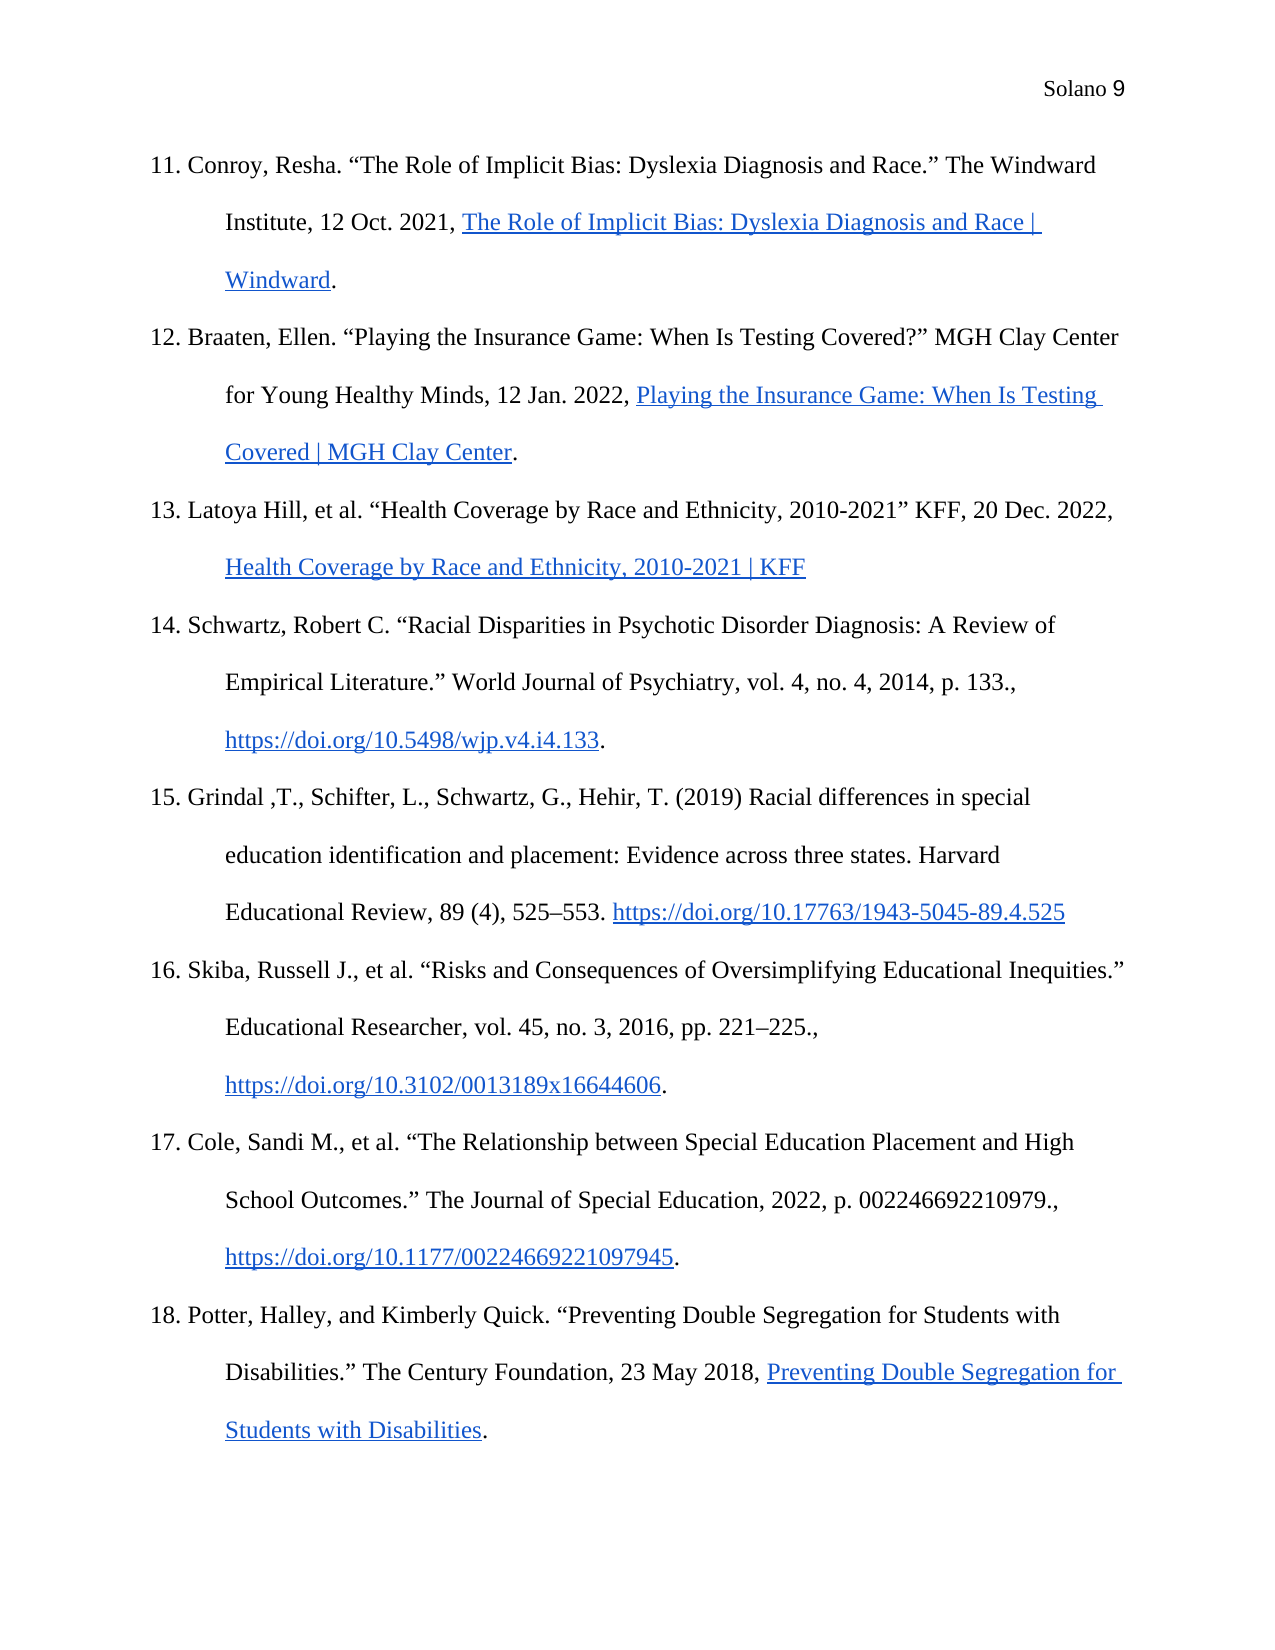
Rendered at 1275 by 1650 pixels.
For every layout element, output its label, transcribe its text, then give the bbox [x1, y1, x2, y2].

text School Outcomes.” The Journal of Special Education, 2022, p. 002246692210979., https://doi.org/10.1177/00224669221097945. [225, 1185, 1125, 1271]
text 17. Cole, Sandi M., et al. “The Relationship between Special Education Placement and High [150, 1127, 1125, 1156]
text education identification and placement: Evidence across three states. Harvard Educational Review, 89 (4), 525–553. https://doi.org/10.17763/1943-5045-89.4.525 [225, 840, 1125, 926]
text Health Coverage by Race and Ethnicity, 2010-2021 | KFF [225, 552, 1125, 581]
text 14. Schwartz, Robert C. “Racial Disparities in Psychotic Disorder Diagnosis: A Review of [150, 610, 1125, 639]
text Institute, 12 Oct. 2021, The Role of Implicit Bias: Dyslexia Diagnosis and Race | Windward. [225, 207, 1125, 294]
text Educational Researcher, vol. 45, no. 3, 2016, pp. 221–225., https://doi.org/10.3102/0013189x16644606. [225, 1012, 1125, 1099]
text 16. Skiba, Russell J., et al. “Risks and Consequences of Oversimplifying Educational Inequities.” [150, 955, 1125, 984]
text 12. Braaten, Ellen. “Playing the Insurance Game: When Is Testing Covered?” MGH Clay Center [150, 322, 1125, 351]
text 15. Grindal ,T., Schifter, L., Schwartz, G., Hehir, T. (2019) Racial differences in special [150, 782, 1125, 811]
text 13. Latoya Hill, et al. “Health Coverage by Race and Ethnicity, 2010-2021” KFF, 20 Dec. 2022, [150, 495, 1125, 524]
text 18. Potter, Halley, and Kimberly Quick. “Preventing Double Segregation for Students with [150, 1300, 1125, 1329]
text for Young Healthy Minds, 12 Jan. 2022, Playing the Insurance Game: When Is Testing Covered | MGH Clay Center. [225, 380, 1125, 466]
text Empirical Literature.” World Journal of Psychiatry, vol. 4, no. 4, 2014, p. 133., https://doi.org/10.5498/wjp.v4.i4.133. [225, 667, 1125, 754]
text 11. Conroy, Resha. “The Role of Implicit Bias: Dyslexia Diagnosis and Race.” The Windward [150, 150, 1125, 179]
text Disabilities.” The Century Foundation, 23 May 2018, Preventing Double Segregation for Students with Disabilities. [225, 1357, 1125, 1444]
